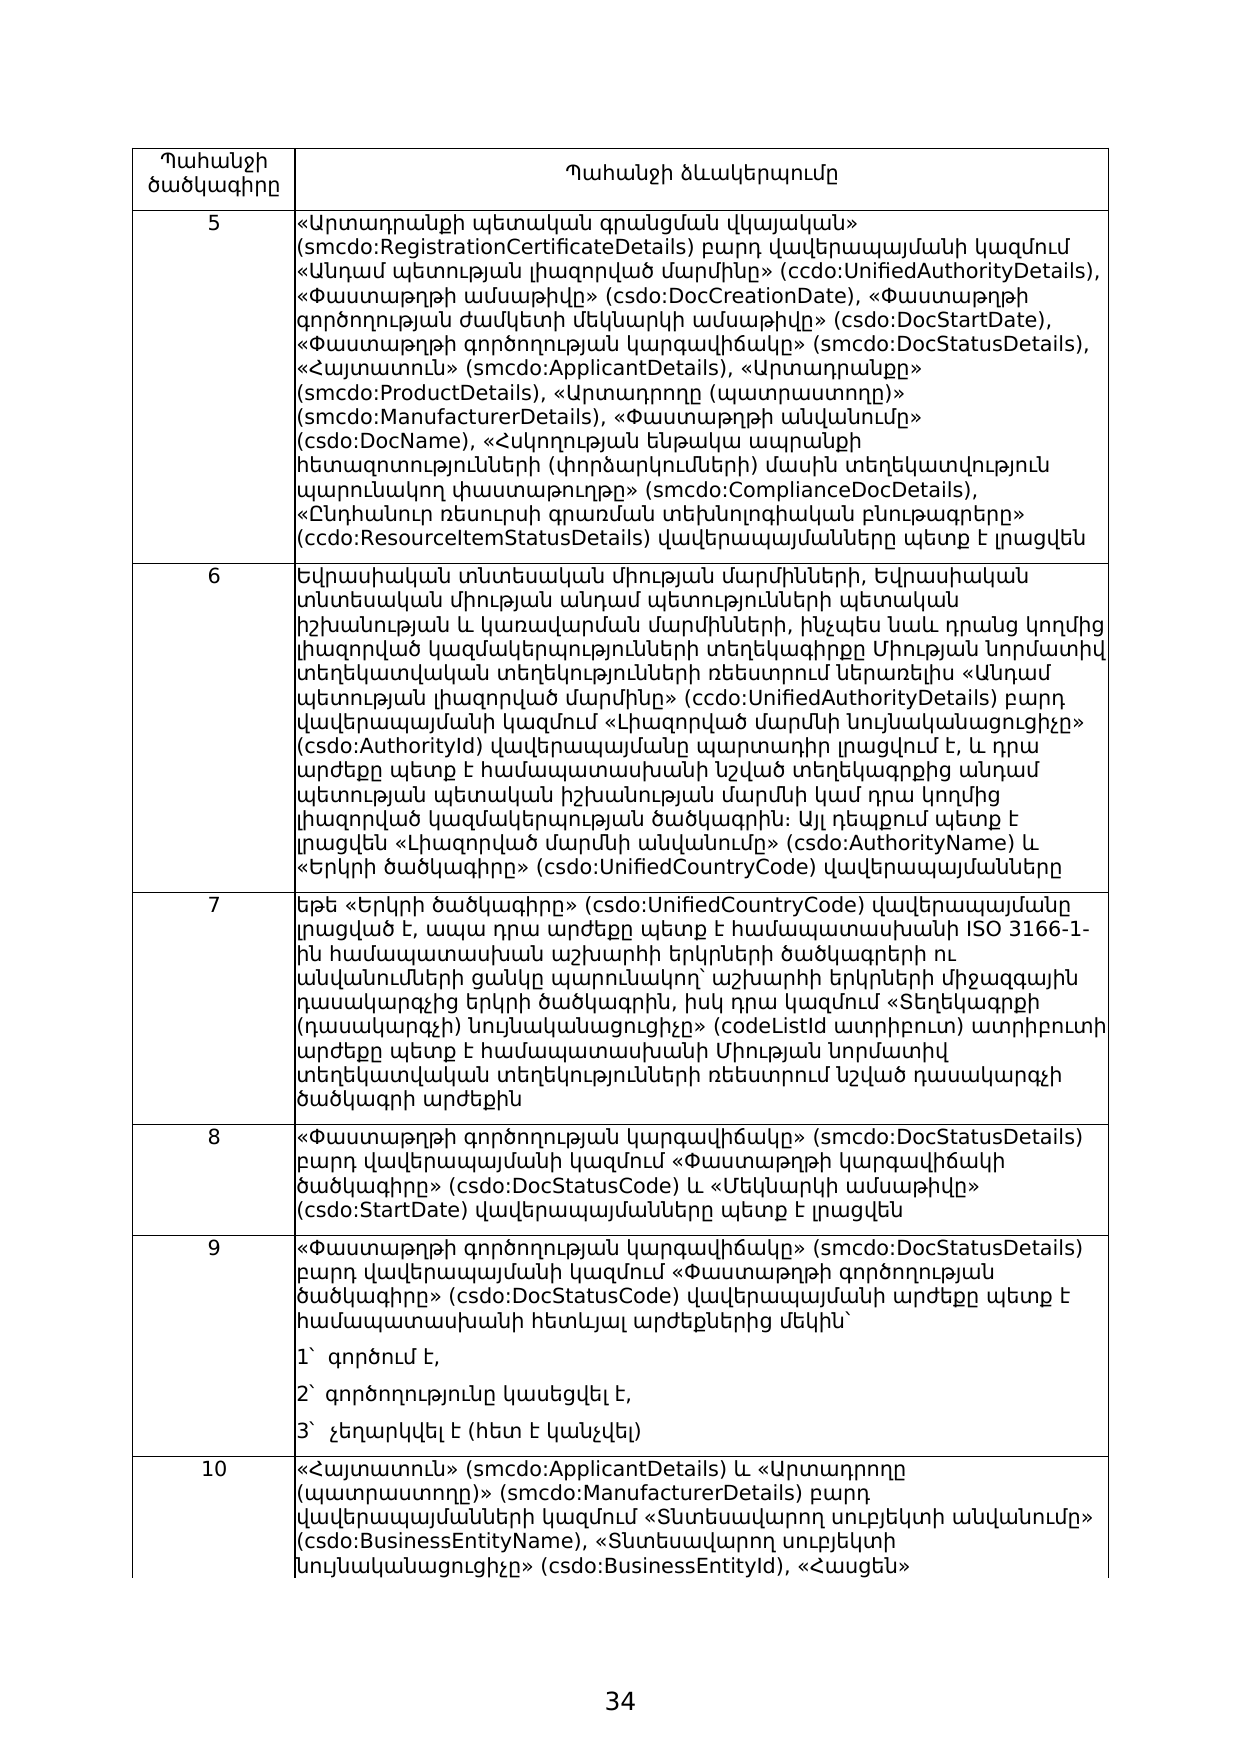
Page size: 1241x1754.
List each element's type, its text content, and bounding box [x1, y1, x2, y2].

table_cell 10 [133, 1457, 294, 1578]
table_cell 8 [133, 1125, 294, 1235]
table_cell 7 [133, 893, 294, 1124]
table_cell «Փաստաթղթի գործողության կարգավիճակը» (smcdo:DocStatusDetails) բարդ վավերապայմանի կազմում «Փաստաթղթի գործողության ծածկագիրը» (csdo:DocStatusCode) վավերապայմանի արժեքը պետք է համապատասխանի հետևյալ արժեքներից մեկին՝ 1՝ գործում է, 2՝ գործողությունը կասեցվել է, 3՝ չեղարկվել է (հետ է կանչվել) [296, 1236, 1108, 1456]
table_cell եթե «Երկրի ծածկագիրը» (csdo:UnifiedCountryCode) վավերապայմանը լրացված է, ապա դրա արժեքը պետք է համապատասխանի ISO 3166-1-ին համապատասխան աշխարհի երկրների ծածկագրերի ու անվանումների ցանկը պարունակող՝ աշխարհի երկրների միջազգային դասակարգչից երկրի ծածկագրին, իսկ դրա կազմում «Տեղեկագրքի (դասակարգչի) նույնականացուցիչը» (codeListId ատրիբուտ) ատրիբուտի արժեքը պետք է համապատասխանի Միության նորմատիվ տեղեկատվական տեղեկությունների ռեեստրում նշված դասակարգչի ծածկագրի արժեքին [296, 893, 1108, 1124]
table_header Պահանջի ձևակերպումը [296, 149, 1108, 210]
table_cell 5 [133, 211, 294, 563]
table_cell «Փաստաթղթի գործողության կարգավիճակը» (smcdo:DocStatusDetails) բարդ վավերապայմանի կազմում «Փաստաթղթի կարգավիճակի ծածկագիրը» (csdo:DocStatusCode) և «Մեկնարկի ամսաթիվը» (csdo:StartDate) վավերապայմանները պետք է լրացվեն [296, 1125, 1108, 1235]
table_cell 6 [133, 564, 294, 892]
table_header Պահանջի ծածկագիրը [133, 149, 294, 210]
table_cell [296, 1457, 1108, 1578]
table_cell Եվրասիական տնտեսական միության մարմինների, Եվրասիական տնտեսական միության անդամ պետությունների պետական իշխանության և կառավարման մարմինների, ինչպես նաև դրանց կողմից լիազորված կազմակերպությունների տեղեկագիրքը Միության նորմատիվ տեղեկատվական տեղեկությունների ռեեստրում ներառելիս «Անդամ պետության լիազորված մարմինը» (ccdo:UnifiedAuthorityDetails) բարդ վավերապայմանի կազմում «Լիազորված մարմնի նույնականացուցիչը» (csdo:AuthorityId) վավերապայմանը պարտադիր լրացվում է, և դրա արժեքը պետք է համապատասխանի նշված տեղեկագրքից անդամ պետության պետական իշխանության մարմնի կամ դրա կողմից լիազորված կազմակերպության ծածկագրին։ Այլ դեպքում պետք է լրացվեն «Լիազորված մարմնի անվանումը» (csdo:AuthorityName) և «Երկրի ծածկագիրը» (csdo:UnifiedCountryCode) վավերապայմանները [296, 564, 1108, 892]
table_cell «Արտադրանքի պետական գրանցման վկայական» (smcdo:RegistrationCertificateDetails) բարդ վավերապայմանի կազմում «Անդամ պետության լիազորված մարմինը» (ccdo:UnifiedAuthorityDetails), «Փաստաթղթի ամսաթիվը» (csdo:DocCreationDate), «Փաստաթղթի գործողության ժամկետի մեկնարկի ամսաթիվը» (csdo:DocStartDate), «Փաստաթղթի գործողության կարգավիճակը» (smcdo:DocStatusDetails), «Հայտատուն» (smcdo:ApplicantDetails), «Արտադրանքը» (smcdo:ProductDetails), «Արտադրողը (պատրաստողը)» (smcdo:ManufacturerDetails), «Փաստաթղթի անվանումը» (csdo:DocName), «Հսկողության ենթակա ապրանքի հետազոտությունների (փորձարկումների) մասին տեղեկատվություն պարունակող փաստաթուղթը» (smcdo:ComplianceDocDetails), «Ընդհանուր ռեսուրսի գրառման տեխնոլոգիական բնութագրերը» (ccdo:ResourceItemStatusDetails) վավերապայմանները պետք է լրացվեն [296, 211, 1108, 563]
table_cell 9 [133, 1236, 294, 1456]
